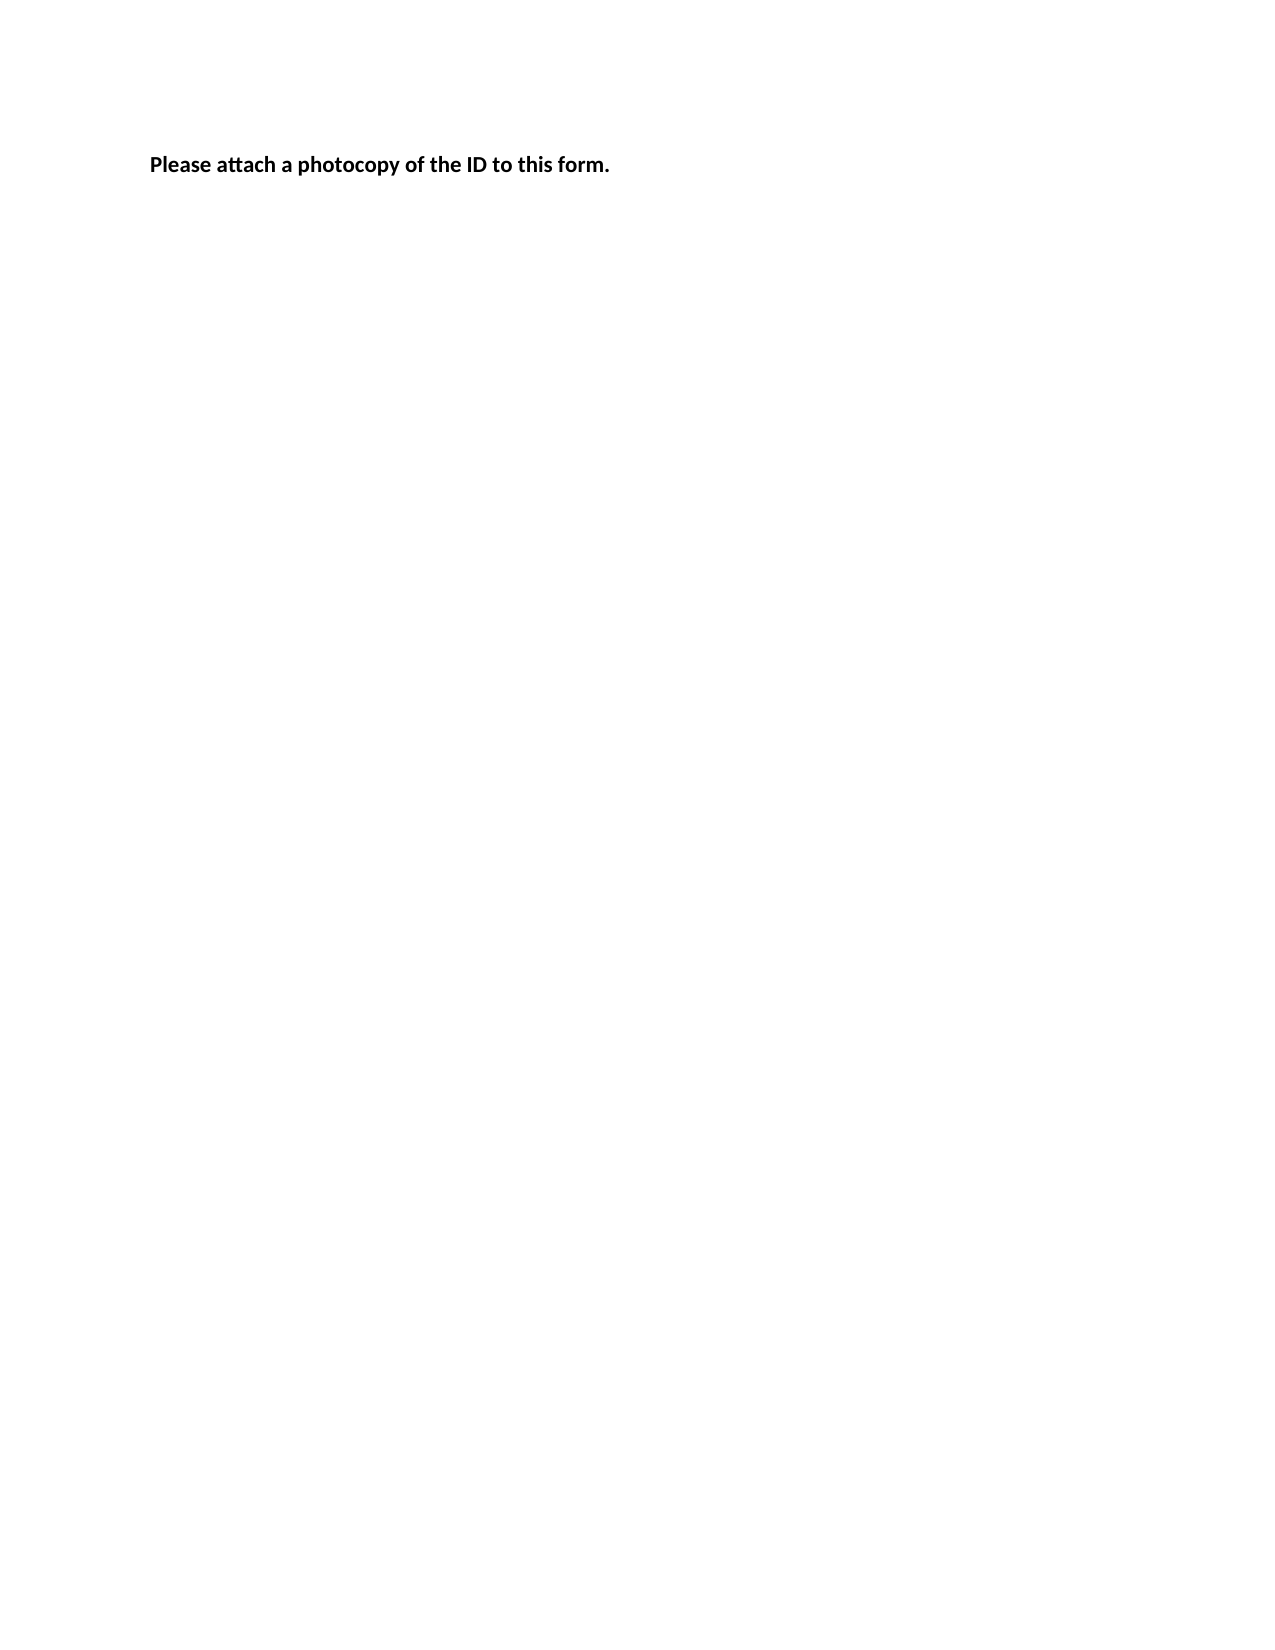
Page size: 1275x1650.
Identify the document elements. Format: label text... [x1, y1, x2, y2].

text Please attach a photocopy of the ID to this form. [150, 150, 1125, 178]
